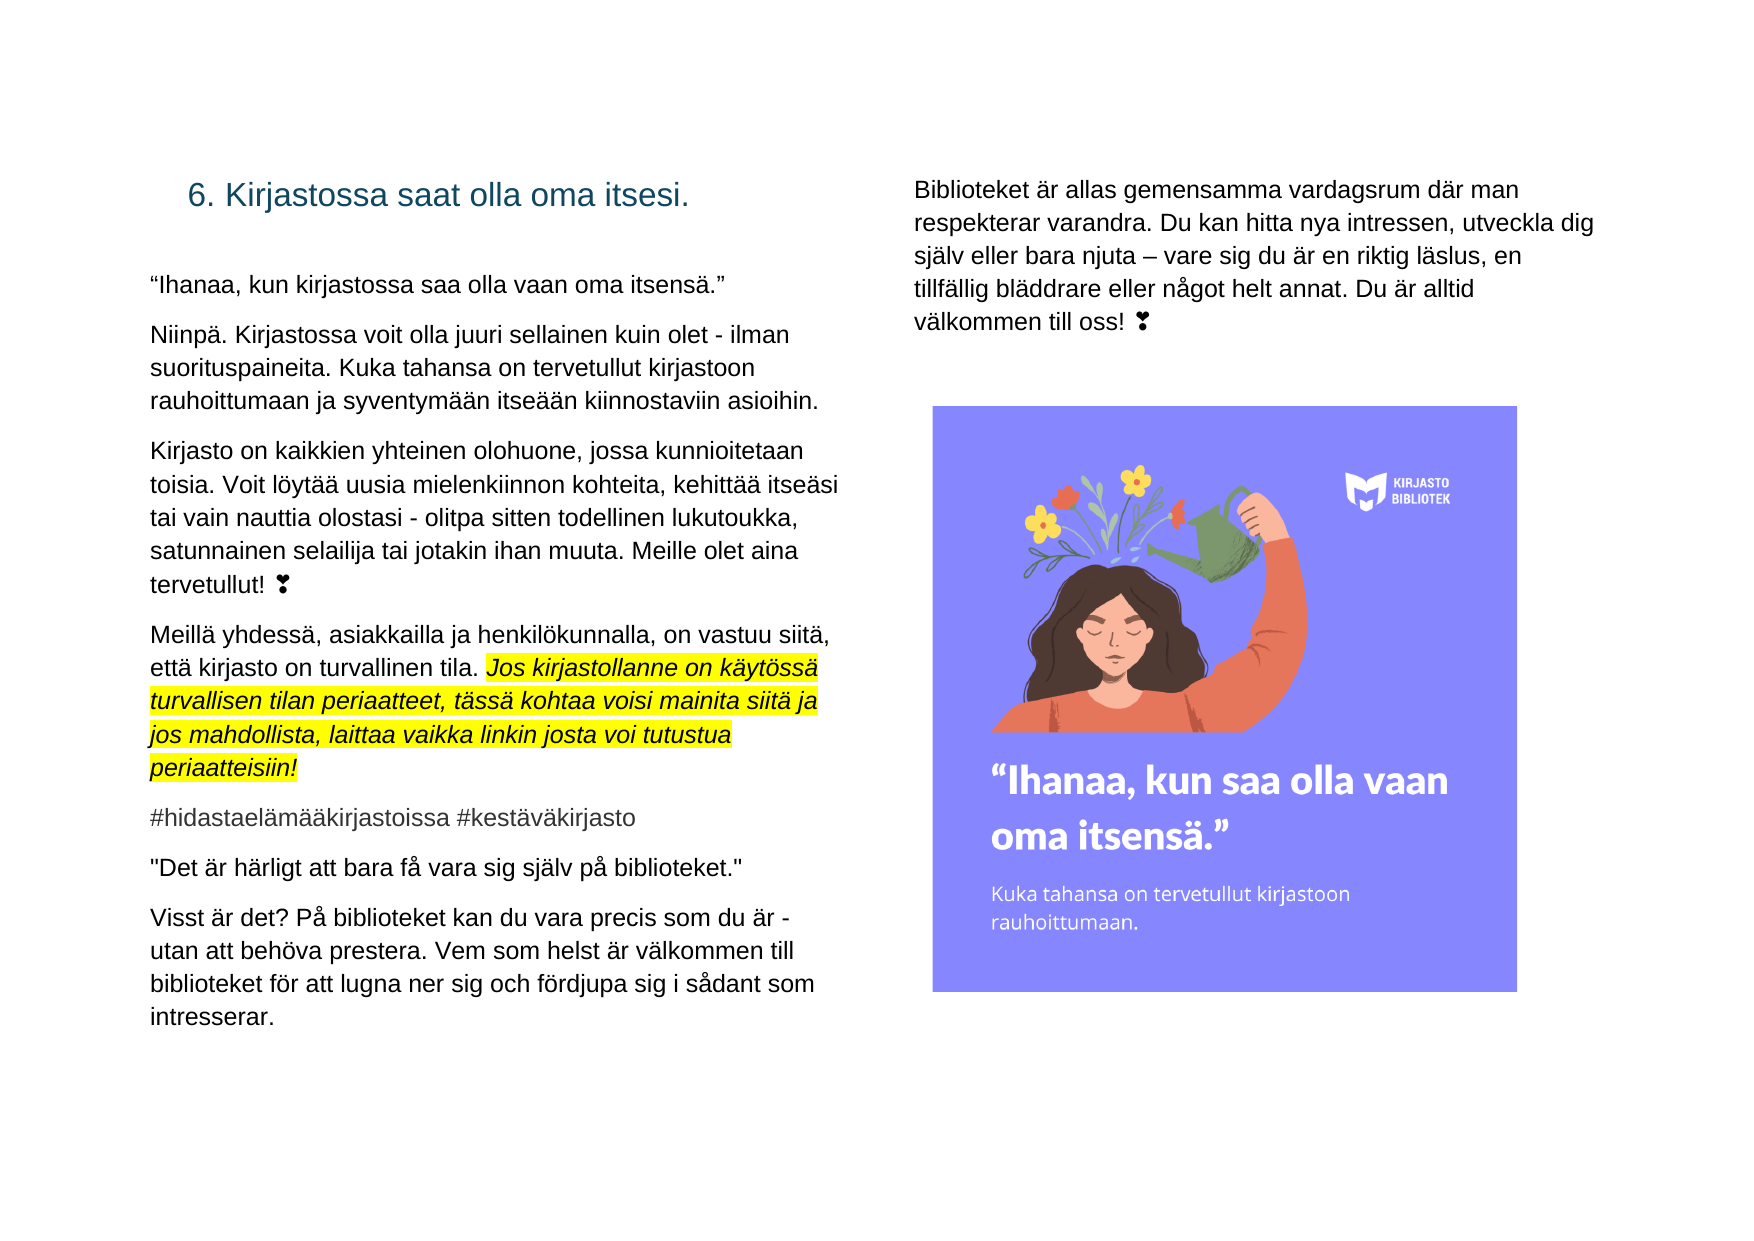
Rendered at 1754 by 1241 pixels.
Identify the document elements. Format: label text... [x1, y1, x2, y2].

text Visst är det? På biblioteket kan du vara precis som du är - utan att behöva prestera. Vem som helst är välkommen till biblioteket för att lugna ner sig och fördjupa sig i sådant som intresserar. [150, 903, 840, 1030]
text #hidastaelämääkirjastoissa #kestäväkirjasto [150, 803, 840, 832]
text “Ihanaa, kun kirjastossa saa olla vaan oma itsensä.” [150, 269, 840, 298]
text Meillä yhdessä, asiakkailla ja henkilökunnalla, on vastuu siitä, että kirjasto on turvallinen tila. Jos kirjastollanne on käytössä turvallisen tilan periaatteet, tässä kohtaa voisi mainita siitä ja jos mahdollista, laittaa vaikka linkin josta voi tutustua periaatteisiin! [150, 619, 840, 782]
text Biblioteket är allas gemensamma vardagsrum där man respekterar varandra. Du kan hitta nya intressen, utveckla dig själv eller bara njuta – vare sig du är en riktig läslus, en tillfällig bläddrare eller något helt annat. Du är alltid välkommen till oss! ❣ [914, 175, 1604, 336]
text Kirjasto on kaikkien yhteinen olohuone, jossa kunnioitetaan toisia. Voit löytää uusia mielenkiinnon kohteita, kehittää itseäsi tai vain nauttia olostasi - olitpa sitten todellinen lukutoukka, satunnainen selailija tai jotakin ihan muuta. Meille olet aina tervetullut! ❣ [150, 436, 840, 598]
text "Det är härligt att bara få vara sig själv på biblioteket." [150, 853, 840, 882]
text Niinpä. Kirjastossa voit olla juuri sellainen kuin olet - ilman suorituspaineita. Kuka tahansa on tervetullut kirjastoon rauhoittumaan ja syventymään itseään kiinnostaviin asioihin. [150, 319, 840, 415]
subtitle Kirjastossa saat olla oma itsesi. [187, 175, 840, 213]
